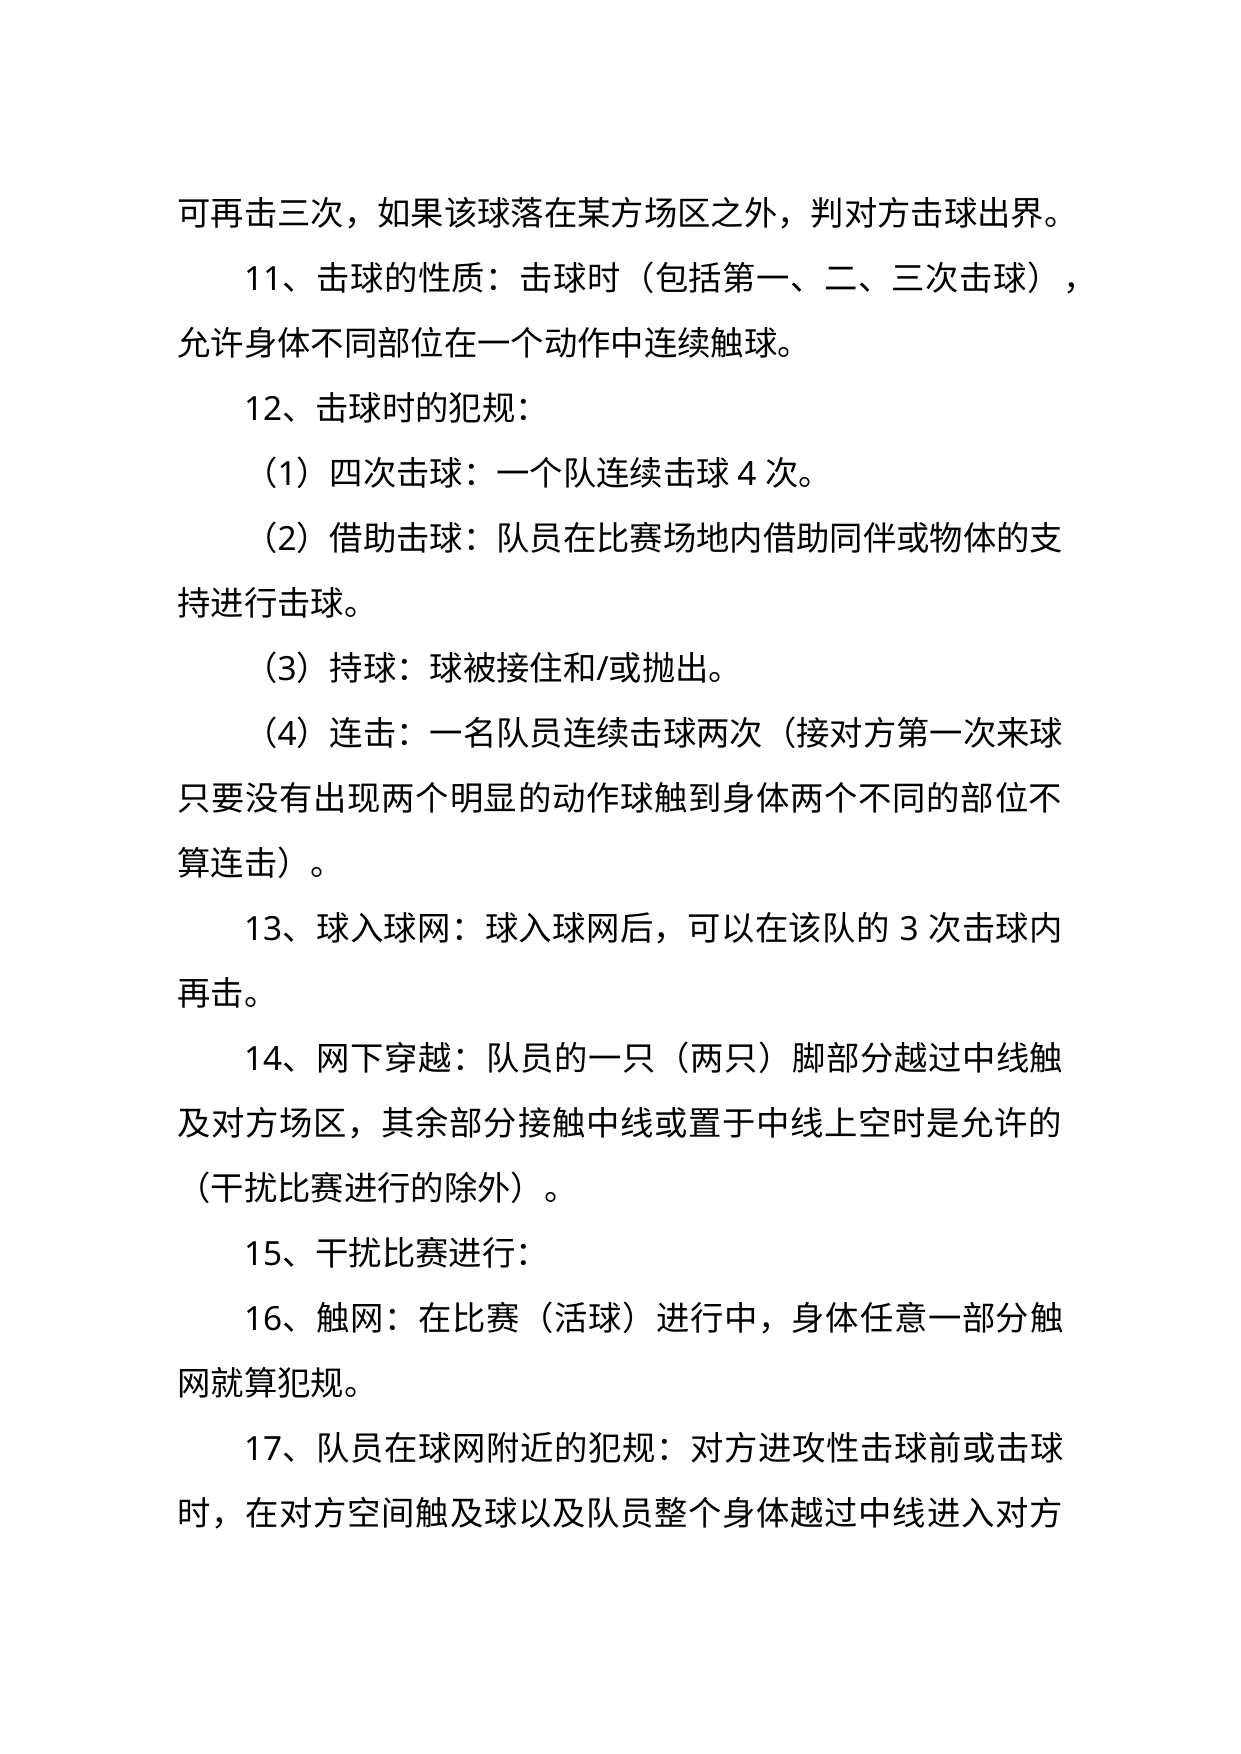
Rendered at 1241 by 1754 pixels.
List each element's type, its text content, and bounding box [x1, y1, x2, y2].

text 14、网下穿越：队员的一只（两只）脚部分越过中线触及对方场区，其余部分接触中线或置于中线上空时是允许的（干扰比赛进行的除外）。 [177, 1023, 1063, 1218]
text 15、干扰比赛进行： [177, 1218, 1063, 1283]
text 11、击球的性质：击球时（包括第一、二、三次击球），允许身体不同部位在一个动作中连续触球。 [177, 243, 1063, 373]
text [177, 178, 1063, 243]
text 16、触网：在比赛（活球）进行中，身体任意一部分触网就算犯规。 [177, 1283, 1063, 1413]
text （3）持球：球被接住和/或抛出。 [177, 633, 1063, 698]
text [177, 1413, 1063, 1543]
text （1）四次击球：一个队连续击球 4 次。 [177, 438, 1063, 503]
text （2）借助击球：队员在比赛场地内借助同伴或物体的支持进行击球。 [177, 503, 1063, 633]
text 13、球入球网：球入球网后，可以在该队的 3 次击球内再击。 [177, 893, 1063, 1023]
text 12、击球时的犯规： [177, 373, 1063, 438]
text （4）连击：一名队员连续击球两次（接对方第一次来球只要没有出现两个明显的动作球触到身体两个不同的部位不算连击）。 [177, 698, 1063, 893]
